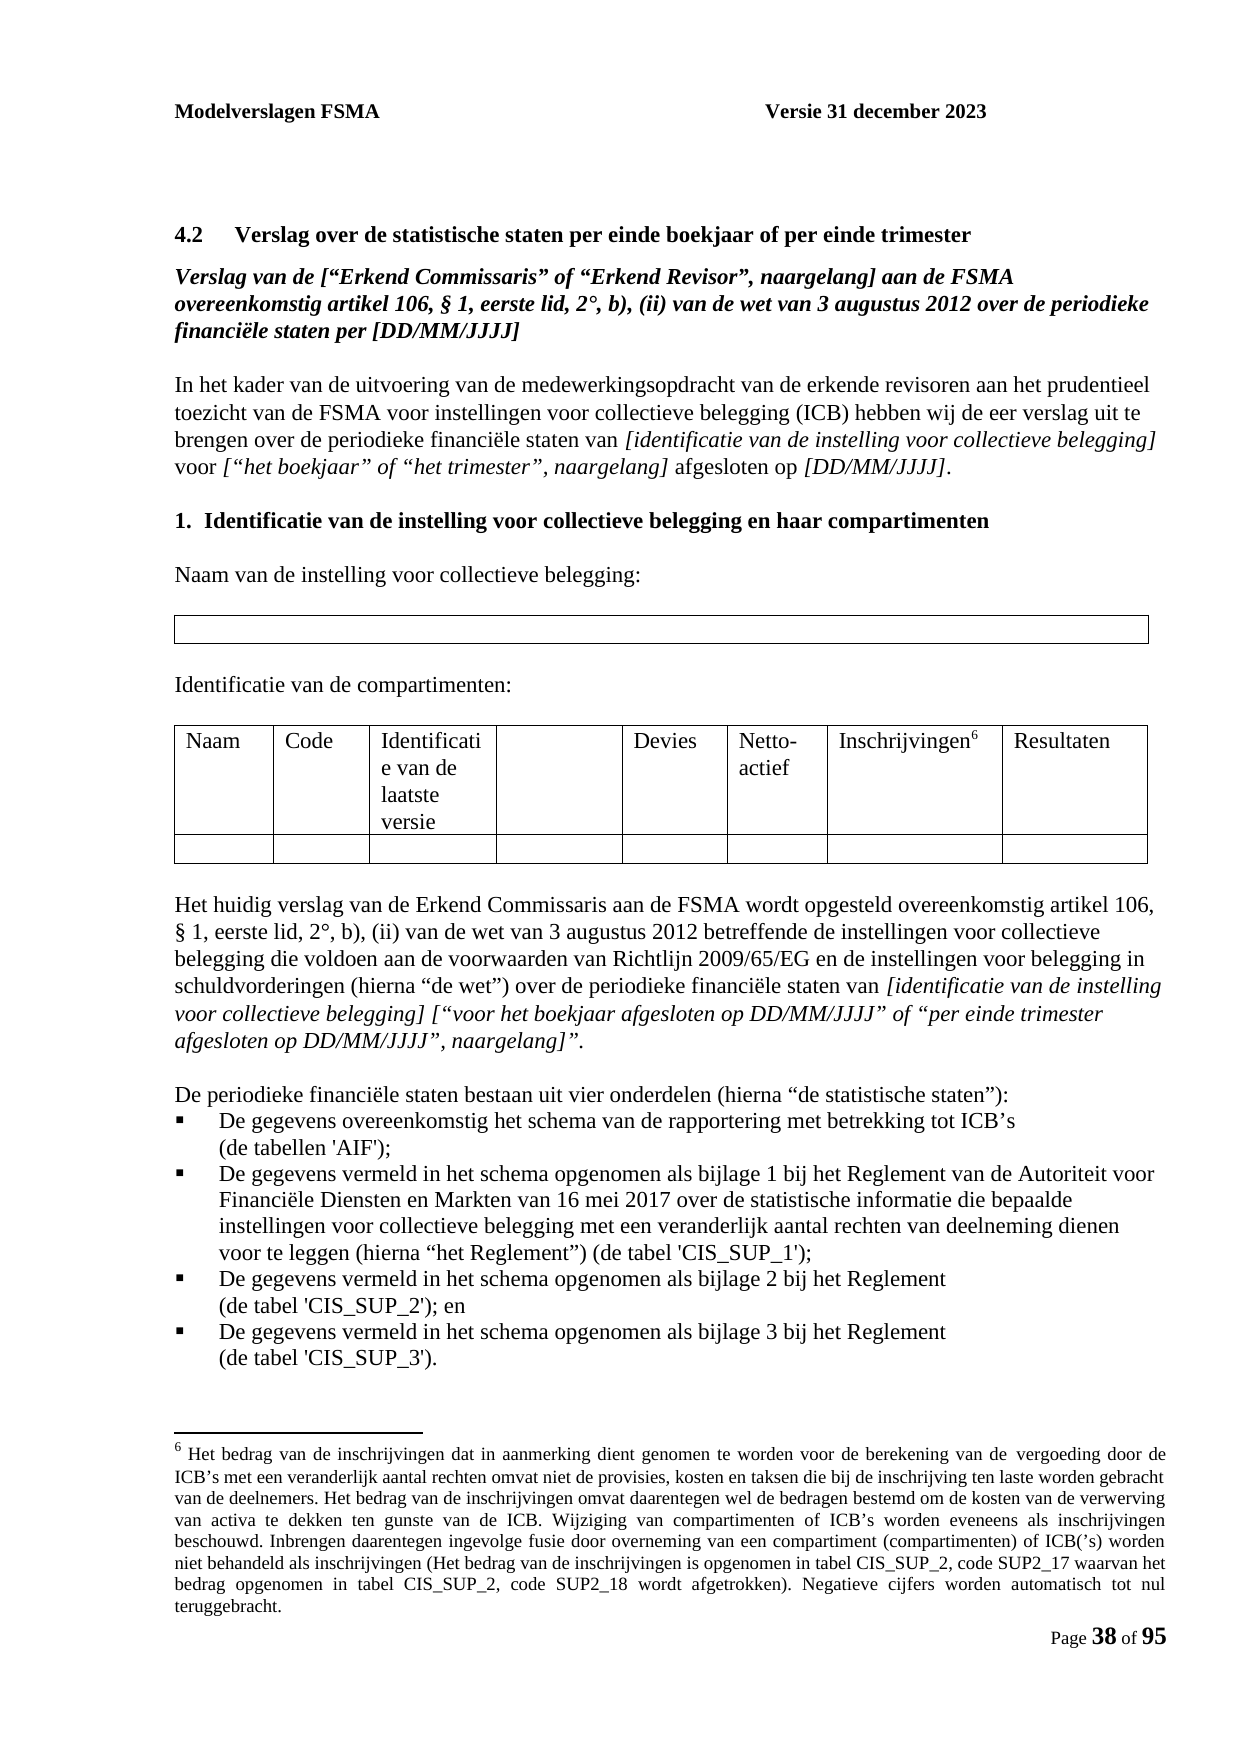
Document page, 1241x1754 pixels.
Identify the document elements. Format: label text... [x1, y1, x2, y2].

table_header Code [274, 726, 369, 834]
table_cell [828, 835, 1002, 862]
text Het huidig verslag van de Erkend Commissaris aan de FSMA wordt opgesteld overeenkomstig artikel 106, § 1, eerste lid, 2°, b), (ii) van de wet van 3 augustus 2012 betreffende de instellingen voor collectieve belegging die voldoen aan de voorwaarden van Richtlijn 2009/65/EG en de instellingen voor belegging in schuldvorderingen (hierna “de wet”) over de periodieke financiële staten van [identificatie van de instelling voor collectieve belegging] [“voor het boekjaar afgesloten op DD/MM/JJJJ” of “per einde trimester afgesloten op DD/MM/JJJJ”, naargelang]”. [174, 891, 1166, 1053]
text Identificatie van de compartimenten: [174, 671, 1166, 698]
table_header Netto-actief [728, 726, 827, 834]
text In het kader van de uitvoering van de medewerkingsopdracht van de erkende revisoren aan het prudentieel toezicht van de FSMA voor instellingen voor collectieve belegging (ICB) hebben wij de eer verslag uit te brengen over de periodieke financiële staten van [identificatie van de instelling voor collectieve belegging] voor [“het boekjaar” of “het trimester”, naargelang] afgesloten op [DD/MM/JJJJ]. [174, 371, 1166, 479]
table_header Identificatie van de laatste versie [370, 726, 496, 834]
table_cell [370, 835, 496, 862]
list De gegevens vermeld in het schema opgenomen als bijlage 1 bij het Reglement van de Autoriteit voor Financiële Diensten en Markten van 16 mei 2017 over de statistische informatie die bepaalde instellingen voor collectieve belegging met een veranderlijk aantal rechten van deelneming dienen voor te leggen (hierna “het Reglement”) (de tabel 'CIS_SUP_1'); [174, 1160, 1166, 1265]
table_header [497, 726, 622, 834]
table_cell [728, 835, 827, 862]
list De gegevens vermeld in het schema opgenomen als bijlage 3 bij het Reglement (de tabel 'CIS_SUP_3'). [174, 1318, 1166, 1371]
table_cell [1003, 835, 1147, 862]
text Verslag van de [“Erkend Commissaris” of “Erkend Revisor”, naargelang] aan de FSMA overeenkomstig artikel 106, § 1, eerste lid, 2°, b), (ii) van de wet van 3 augustus 2012 over de periodieke financiële staten per [DD/MM/JJJJ] [174, 262, 1166, 344]
text Naam van de instelling voor collectieve belegging: [174, 560, 1166, 587]
list De gegevens vermeld in het schema opgenomen als bijlage 2 bij het Reglement (de tabel 'CIS_SUP_2'); en [174, 1265, 1166, 1318]
table_header Resultaten [1003, 726, 1147, 834]
table_header Devies [623, 726, 727, 834]
text De periodieke financiële staten bestaan uit vier onderdelen (hierna “de statistische staten”): [174, 1080, 1166, 1107]
subtitle Verslag over de statistische staten per einde boekjaar of per einde trimester [174, 216, 1166, 249]
table_cell [175, 835, 273, 862]
list De gegevens overeenkomstig het schema van de rapportering met betrekking tot ICB’s (de tabellen 'AIF'); [174, 1107, 1166, 1160]
table_cell [623, 835, 727, 862]
table_cell [497, 835, 622, 862]
list Identificatie van de instelling voor collectieve belegging en haar compartimenten [174, 506, 1166, 533]
table_cell [274, 835, 369, 862]
table_header [175, 616, 1148, 643]
table_header Inschrijvingen [828, 726, 1002, 834]
table_header Naam [175, 726, 273, 834]
